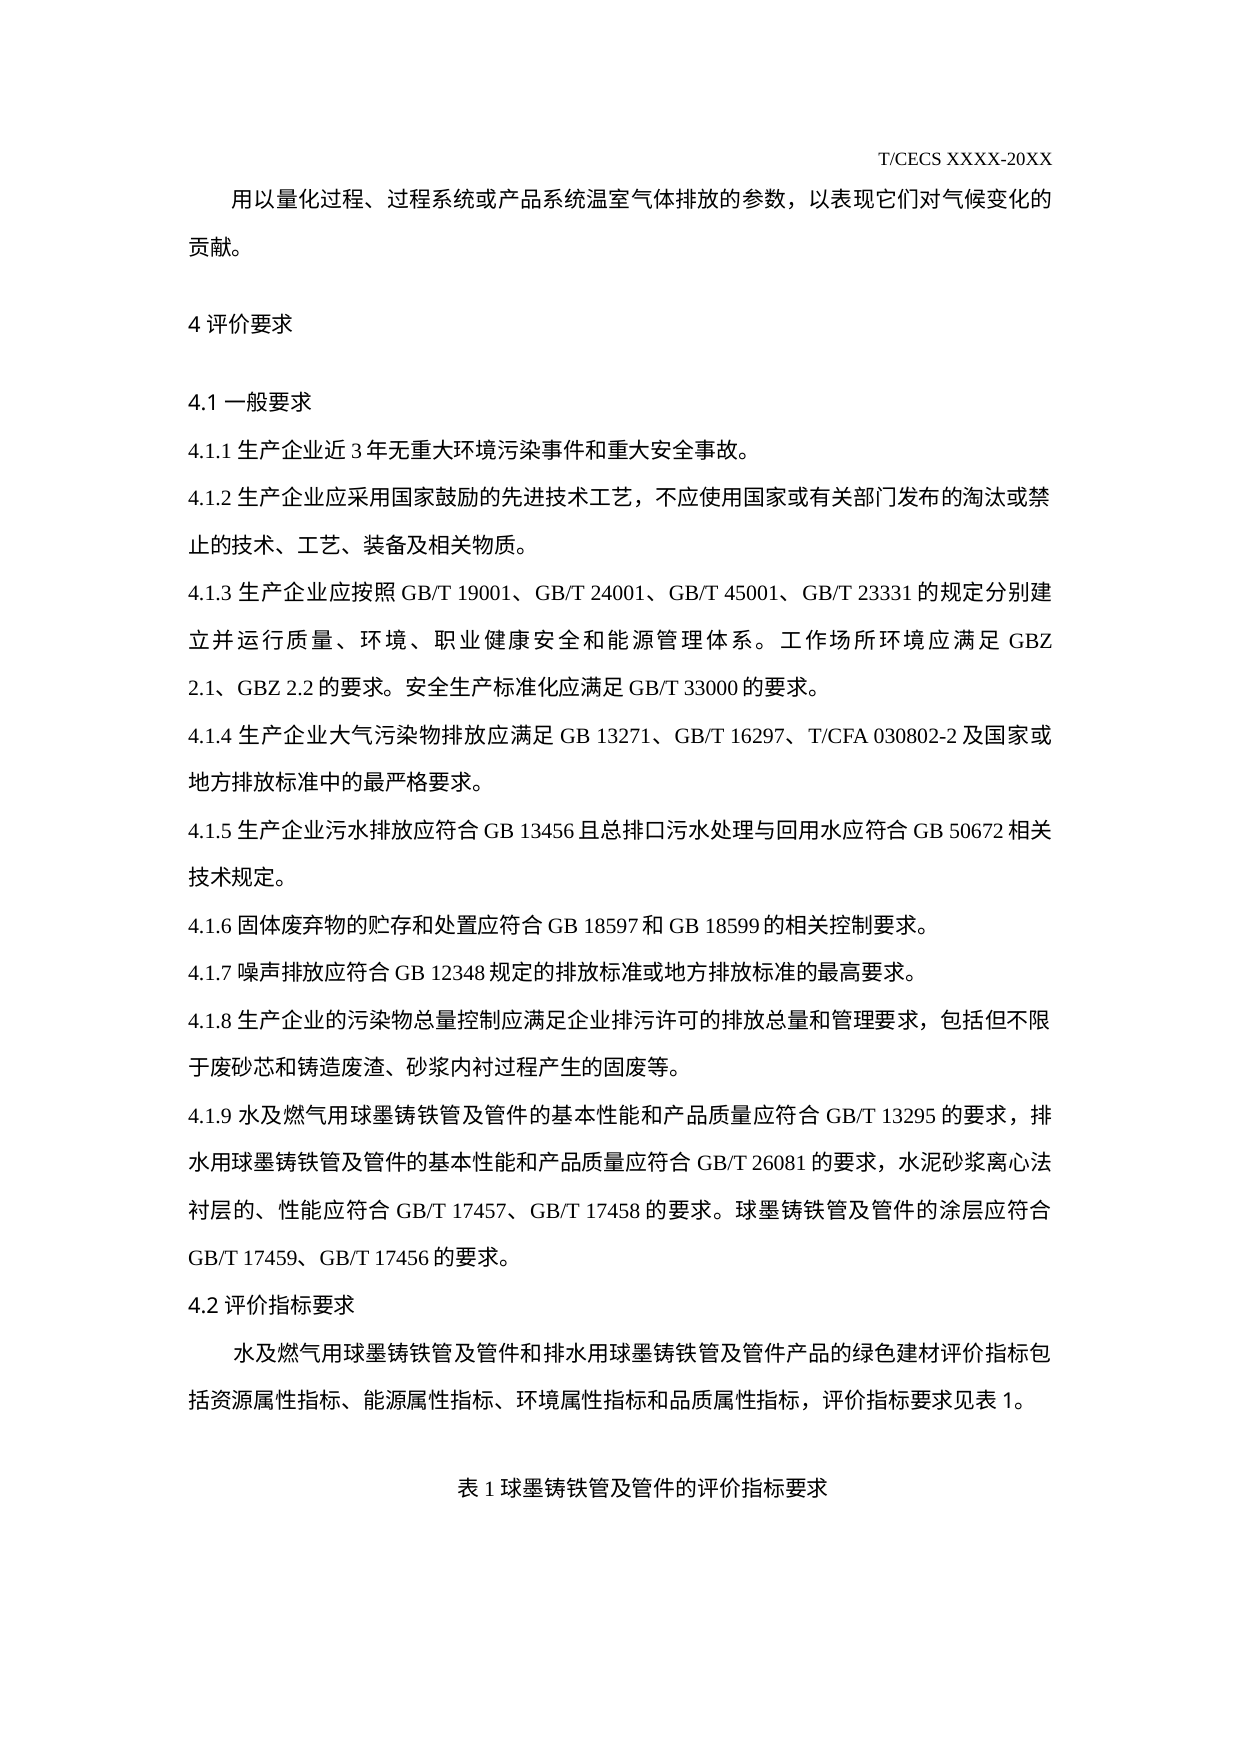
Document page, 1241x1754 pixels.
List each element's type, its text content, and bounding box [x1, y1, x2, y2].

text 4.2 评价指标要求 [188, 1288, 1052, 1320]
text 用以量化过程、过程系统或产品系统温室气体排放的参数，以表现它们对气候变化的贡献。 [188, 182, 1052, 261]
text 4.1.9 水及燃气用球墨铸铁管及管件的基本性能和产品质量应符合GB/T 13295的要求，排水用球墨铸铁管及管件的基本性能和产品质量应符合GB/T 26081的要求，水泥砂浆离心法衬层的、性能应符合GB/T 17457、GB/T 17458的要求。球墨铸铁管及管件的涂层应符合GB/T 17459、GB/T 17456的要求。 [188, 1098, 1052, 1272]
text 4.1.7 噪声排放应符合GB 12348规定的排放标准或地方排放标准的最高要求。 [188, 955, 1052, 987]
text 4.1.5 生产企业污水排放应符合GB 13456且总排口污水处理与回用水应符合GB 50672相关技术规定。 [188, 813, 1052, 892]
text 水及燃气用球墨铸铁管及管件和排水用球墨铸铁管及管件产品的绿色建材评价指标包括资源属性指标、能源属性指标、环境属性指标和品质属性指标，评价指标要求见表1。 [188, 1336, 1052, 1415]
text 4.1.6 固体废弃物的贮存和处置应符合GB 18597和GB 18599的相关控制要求。 [188, 908, 1052, 939]
text 4.1.4 生产企业大气污染物排放应满足GB 13271、GB/T 16297、T/CFA 030802-2及国家或地方排放标准中的最严格要求。 [188, 718, 1052, 797]
text 4.1 一般要求 [188, 385, 1052, 417]
text 4.1.1 生产企业近3年无重大环境污染事件和重大安全事故。 [188, 433, 1052, 464]
text 4.1.3 生产企业应按照GB/T 19001、GB/T 24001、GB/T 45001、GB/T 23331的规定分别建立并运行质量、环境、职业健康安全和能源管理体系。工作场所环境应满足GBZ 2.1、GBZ 2.2的要求。安全生产标准化应满足GB/T 33000的要求。 [188, 575, 1052, 702]
text 表1 球墨铸铁管及管件的评价指标要求 [188, 1471, 1052, 1503]
text 4.1.2 生产企业应采用国家鼓励的先进技术工艺，不应使用国家或有关部门发布的淘汰或禁止的技术、工艺、装备及相关物质。 [188, 480, 1052, 559]
text 4.1.8 生产企业的污染物总量控制应满足企业排污许可的排放总量和管理要求，包括但不限于废砂芯和铸造废渣、砂浆内衬过程产生的固废等。 [188, 1003, 1052, 1082]
text 4 评价要求 [188, 307, 1052, 339]
